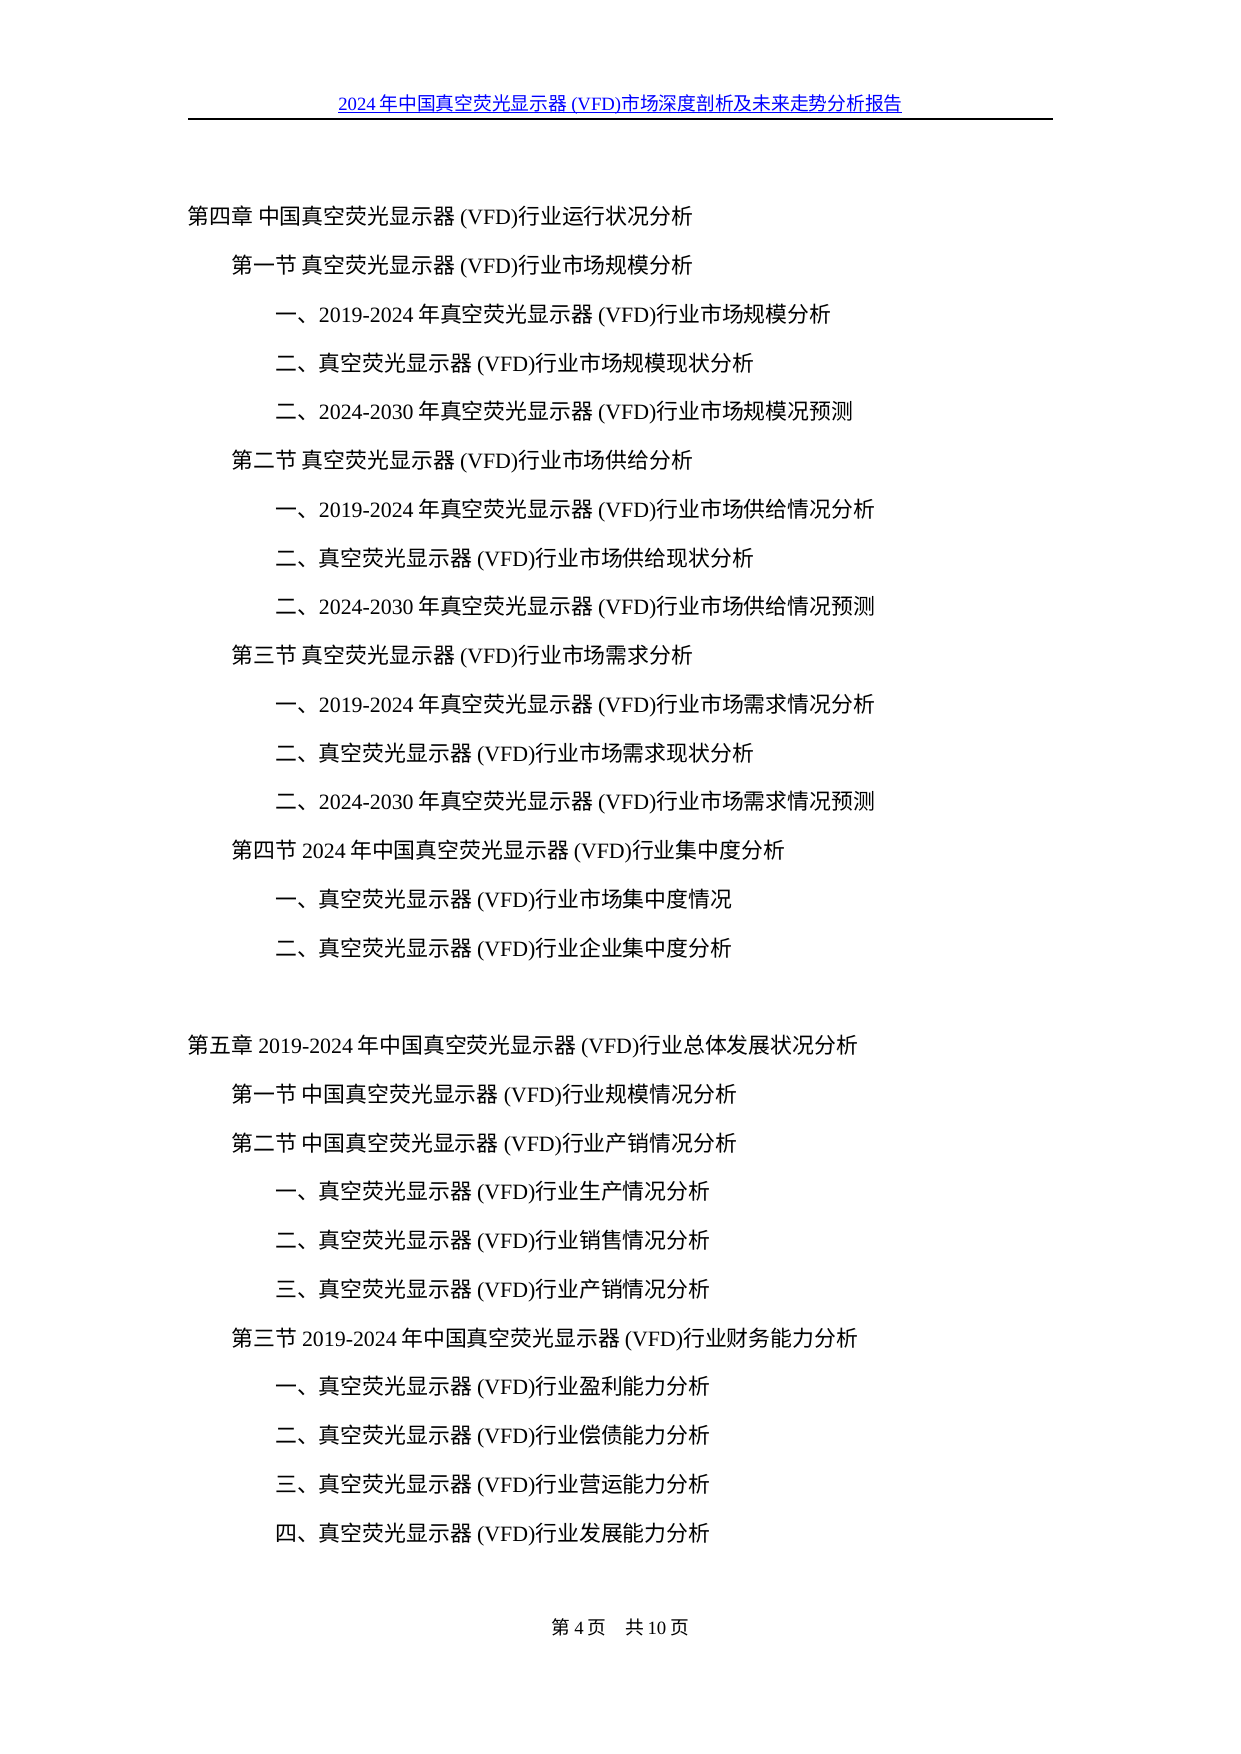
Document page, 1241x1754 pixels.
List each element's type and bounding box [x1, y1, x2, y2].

text [187, 150, 1053, 1548]
